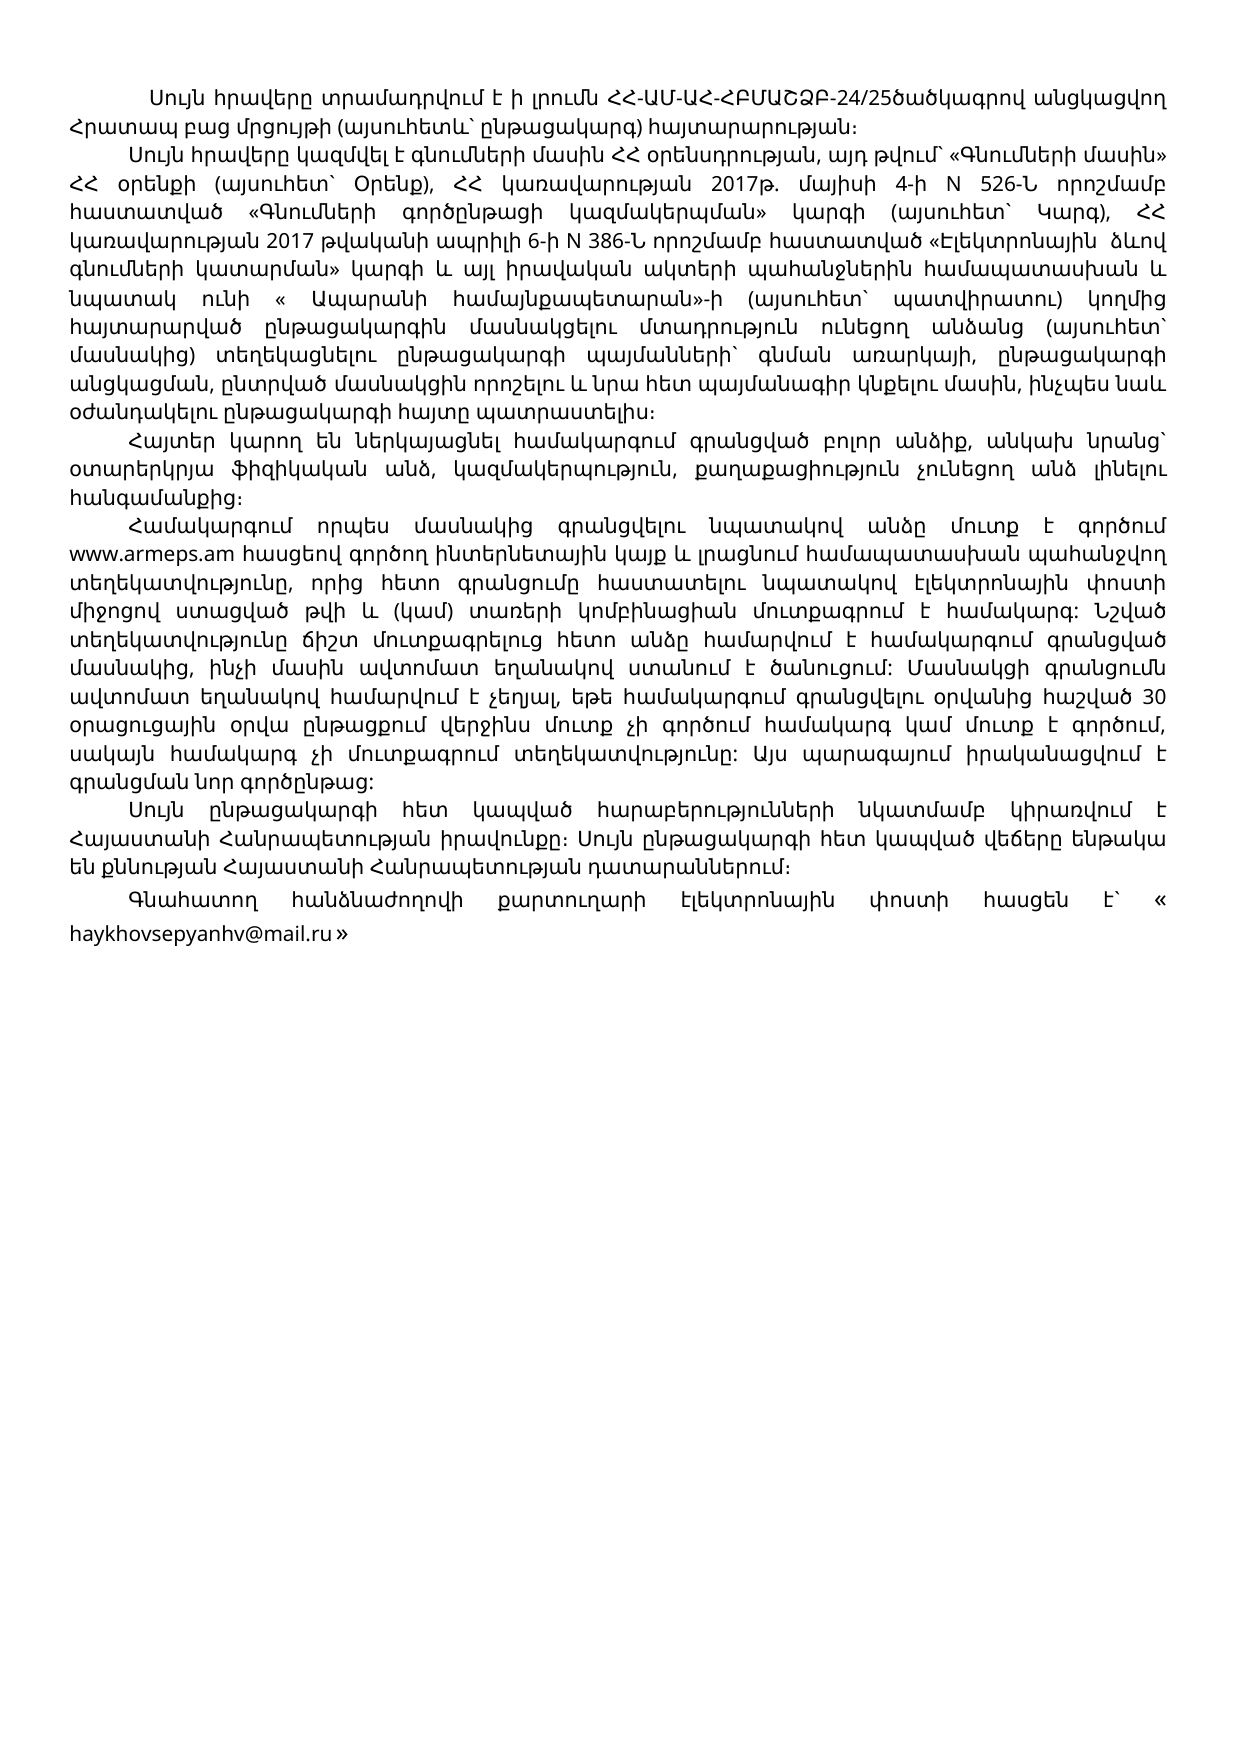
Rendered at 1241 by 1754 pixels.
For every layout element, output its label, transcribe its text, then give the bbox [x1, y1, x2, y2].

text Գնահատող հանձնաժողովի քարտուղարի էլեկտրոնային փոստի հասցեն է` « haykhovsepyanhv@mail.ru » [69, 881, 1167, 949]
text Սույն հրավերը կազմվել է գնումների մասին ՀՀ օրենսդրության, այդ թվում` «Գնումների մասին» ՀՀ օրենքի (այսուհետ` Օրենք), ՀՀ կառավարության 2017թ. մայիսի 4-ի N 526-Ն որոշմամբ հաստատված «Գնումների գործընթացի կազմակերպման» կարգի (այսուհետ` Կարգ), ՀՀ կառավարության 2017 թվականի ապրիլի 6-ի N 386-Ն որոշմամբ հաստատված «Էլեկտրոնային ձևով գնումների կատարման» կարգի և այլ իրավական ակտերի պահանջներին համապատասխան և նպատակ ունի « Ապարանի համայնքապետարան»-ի (այսուհետ` պատվիրատու) կողմից հայտարարված ընթացակարգին մասնակցելու մտադրություն ունեցող անձանց (այսուհետ` մասնակից) տեղեկացնելու ընթացակարգի պայմանների` գնման առարկայի, ընթացակարգի անցկացման, ընտրված մասնակցին որոշելու և նրա հետ պայմանագիր կնքելու մասին, ինչպես նաև օժանդակելու ընթացակարգի հայտը պատրաստելիս։ [69, 140, 1167, 426]
text Հայտեր կարող են ներկայացնել համակարգում գրանցված բոլոր անձիք, անկախ նրանց` օտարերկրյա ֆիզիկական անձ, կազմակերպություն, քաղաքացիություն չունեցող անձ լինելու հանգամանքից։ [69, 426, 1167, 511]
text Համակարգում որպես մասնակից գրանցվելու նպատակով անձը մուտք է գործում www.armeps.am հասցեով գործող ինտերնետային կայք և լրացնում համապատասխան պահանջվող տեղեկատվությունը, որից հետո գրանցումը հաստատելու նպատակով էլեկտրոնային փոստի միջոցով ստացված թվի և (կամ) տառերի կոմբինացիան մուտքագրում է համակարգ: Նշված տեղեկատվությունը ճիշտ մուտքագրելուց հետո անձը համարվում է համակարգում գրանցված մասնակից, ինչի մասին ավտոմատ եղանակով ստանում է ծանուցում: Մասնակցի գրանցումն ավտոմատ եղանակով համարվում է չեղյալ, եթե համակարգում գրանցվելու օրվանից հաշված 30 օրացուցային օրվա ընթացքում վերջինս մուտք չի գործում համակարգ կամ մուտք է գործում, սակայն համակարգ չի մուտքագրում տեղեկատվությունը: Այս պարագայում իրականացվում է գրանցման նոր գործընթաց: [69, 511, 1167, 796]
text Սույն ընթացակարգի հետ կապված հարաբերությունների նկատմամբ կիրառվում է Հայաստանի Հանրապետության իրավունքը։ Սույն ընթացակարգի հետ կապված վեճերը ենթակա են քննության Հայաստանի Հանրապետության դատարաններում։ [69, 796, 1167, 881]
text Սույն հրավերը տրամադրվում է ի լրումն ՀՀ-ԱՄ-ԱՀ-ՀԲՄԱՇՁԲ-24/25ծածկագրով անցկացվող Հրատապ բաց մրցույթի (այսուհետև` ընթացակարգ) հայտարարության։ [69, 83, 1167, 140]
